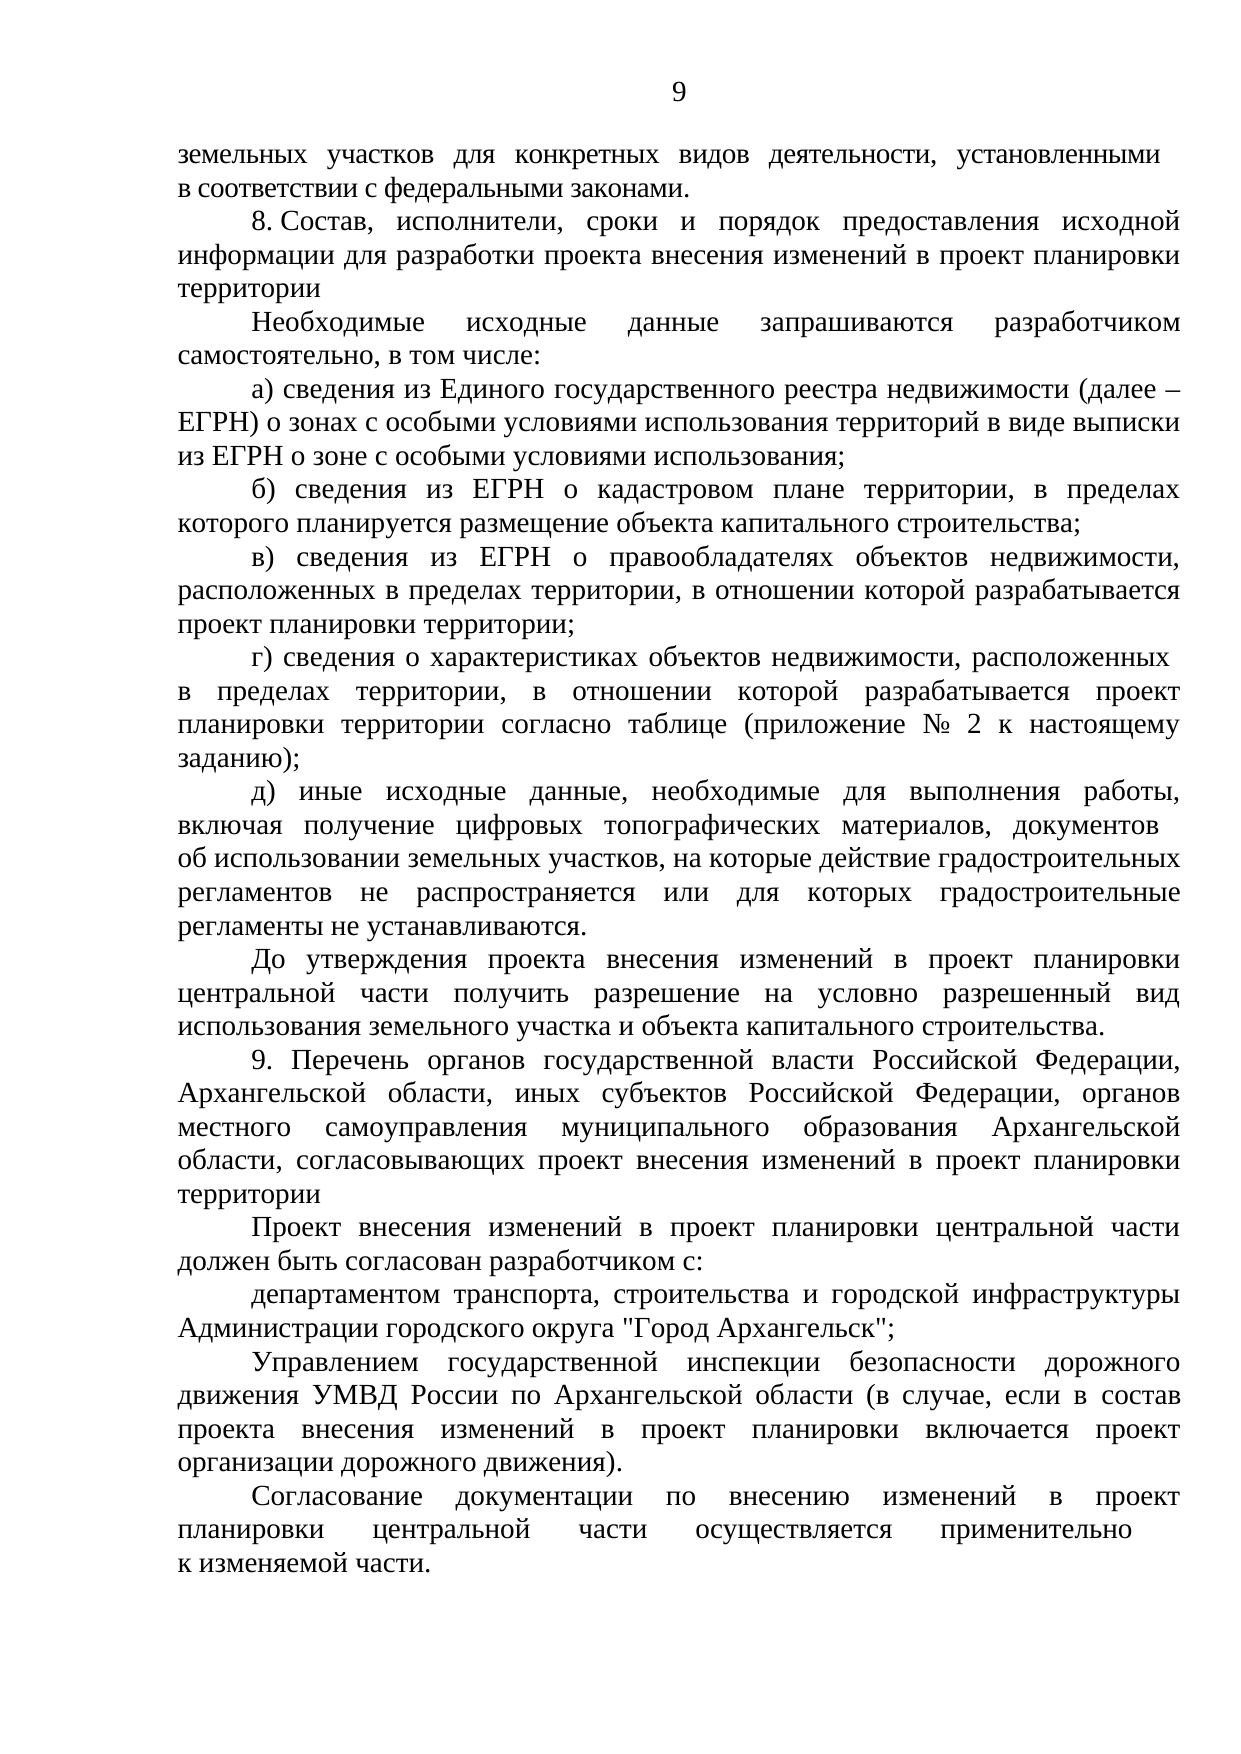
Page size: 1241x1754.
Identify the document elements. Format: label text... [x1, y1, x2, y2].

text Проект внесения изменений в проект планировки центральной части должен быть согласован разработчиком с: [177, 1209, 1181, 1277]
text 9. Перечень органов государственной власти Российской Федерации, Архангельской области, иных субъектов Российской Федерации, органов местного самоуправления муниципального образования Архангельской области, согласовывающих проект внесения изменений в проект планировки территории [177, 1042, 1181, 1209]
text Необходимые исходные данные запрашиваются разработчиком самостоятельно, в том числе: [177, 304, 1181, 371]
text департаментом транспорта, строительства и городской инфраструктуры Администрации городского округа "Город Архангельск"; [177, 1277, 1181, 1344]
text До утверждения проекта внесения изменений в проект планировки центральной части получить разрешение на условно разрешенный вид использования земельного участка и объекта капитального строительства. [177, 941, 1181, 1042]
text Согласование документации по внесению изменений в проект планировки центральной части осуществляется применительно к изменяемой части. [177, 1478, 1181, 1578]
text Управлением государственной инспекции безопасности дорожного движения УМВД России по Архангельской области (в случае, если в состав проекта внесения изменений в проект планировки включается проект организации дорожного движения). [177, 1344, 1181, 1478]
text а) сведения из Единого государственного реестра недвижимости (далее – ЕГРН) о зонах с особыми условиями использования территорий в виде выписки из ЕГРН о зоне с особыми условиями использования; [177, 371, 1181, 472]
text 8. Состав, исполнители, сроки и порядок предоставления исходной информации для разработки проекта внесения изменений в проект планировки территории [177, 203, 1181, 304]
text в) сведения из ЕГРН о правообладателях объектов недвижимости, расположенных в пределах территории, в отношении которой разрабатывается проект планировки территории; [177, 539, 1181, 639]
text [177, 136, 1181, 203]
text г) сведения о характеристиках объектов недвижимости, расположенных в пределах территории, в отношении которой разрабатывается проект планировки территории согласно таблице (приложение № 2 к настоящему заданию); [177, 639, 1181, 773]
text б) сведения из ЕГРН о кадастровом плане территории, в пределах которого планируется размещение объекта капитального строительства; [177, 472, 1181, 539]
text д) иные исходные данные, необходимые для выполнения работы, включая получение цифровых топографических материалов, документов об использовании земельных участков, на которые действие градостроительных регламентов не распространяется или для которых градостроительные регламенты не устанавливаются. [177, 773, 1181, 941]
